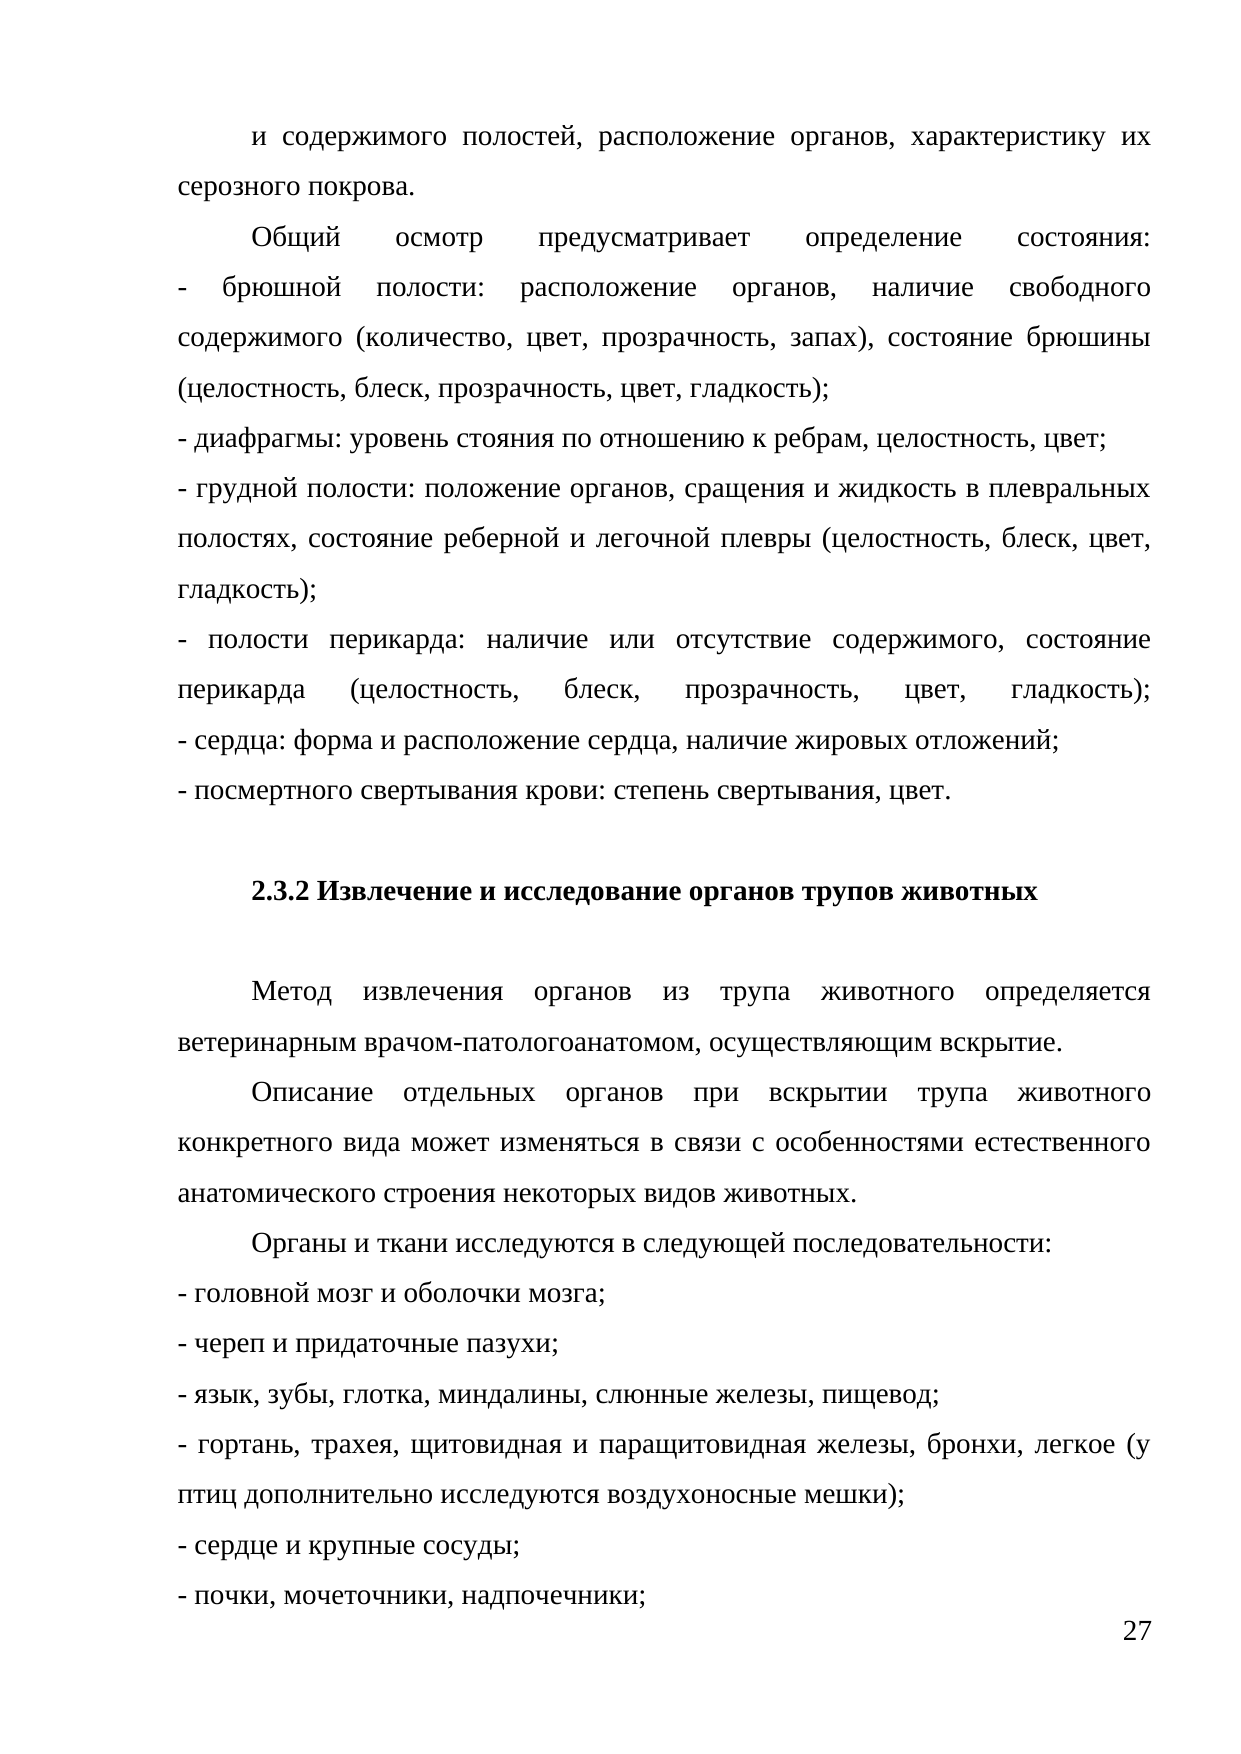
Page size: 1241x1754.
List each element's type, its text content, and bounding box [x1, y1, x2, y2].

text 2.3.2 Извлечение и исследование органов трупов животных [251, 873, 1152, 906]
text Общий осмотр предусматривает определение состояния: - брюшной полости: расположение органов, наличие свободного содержимого (количество, цвет, прозрачность, запах), состояние брюшины (целостность, блеск, прозрачность, цвет, гладкость); [177, 219, 1152, 403]
text Метод извлечения органов из трупа животного определяется ветеринарным врачом-патологоанатомом, осуществляющим вскрытие. [177, 973, 1152, 1057]
text - череп и придаточные пазухи; [177, 1326, 1152, 1359]
text Описание отдельных органов при вскрытии трупа животного конкретного вида может изменяться в связи с особенностями естественного анатомического строения некоторых видов животных. [177, 1074, 1152, 1208]
text и содержимого полостей, расположение органов, характеристику их серозного покрова. [177, 118, 1152, 202]
text - сердце и крупные сосуды; [177, 1527, 1152, 1560]
text - почки, мочеточники, надпочечники; [177, 1577, 1152, 1611]
text - диафрагмы: уровень стояния по отношению к ребрам, целостность, цвет; [177, 420, 1152, 453]
text - головной мозг и оболочки мозга; [177, 1275, 1152, 1309]
text - посмертного свертывания крови: степень свертывания, цвет. [177, 772, 1152, 806]
text - грудной полости: положение органов, сращения и жидкость в плевральных полостях, состояние реберной и легочной плевры (целостность, блеск, цвет, гладкость); - полости перикарда: наличие или отсутствие содержимого, состояние перикарда (целостность, блеск, прозрачность, цвет, гладкость); - сердца: форма и расположение сердца, наличие жировых отложений; [177, 470, 1152, 755]
text - язык, зубы, глотка, миндалины, слюнные железы, пищевод; [177, 1376, 1152, 1409]
text Органы и ткани исследуются в следующей последовательности: [177, 1225, 1152, 1258]
text - гортань, трахея, щитовидная и паращитовидная железы, бронхи, легкое (у птиц дополнительно исследуются воздухоносные мешки); [177, 1426, 1152, 1510]
